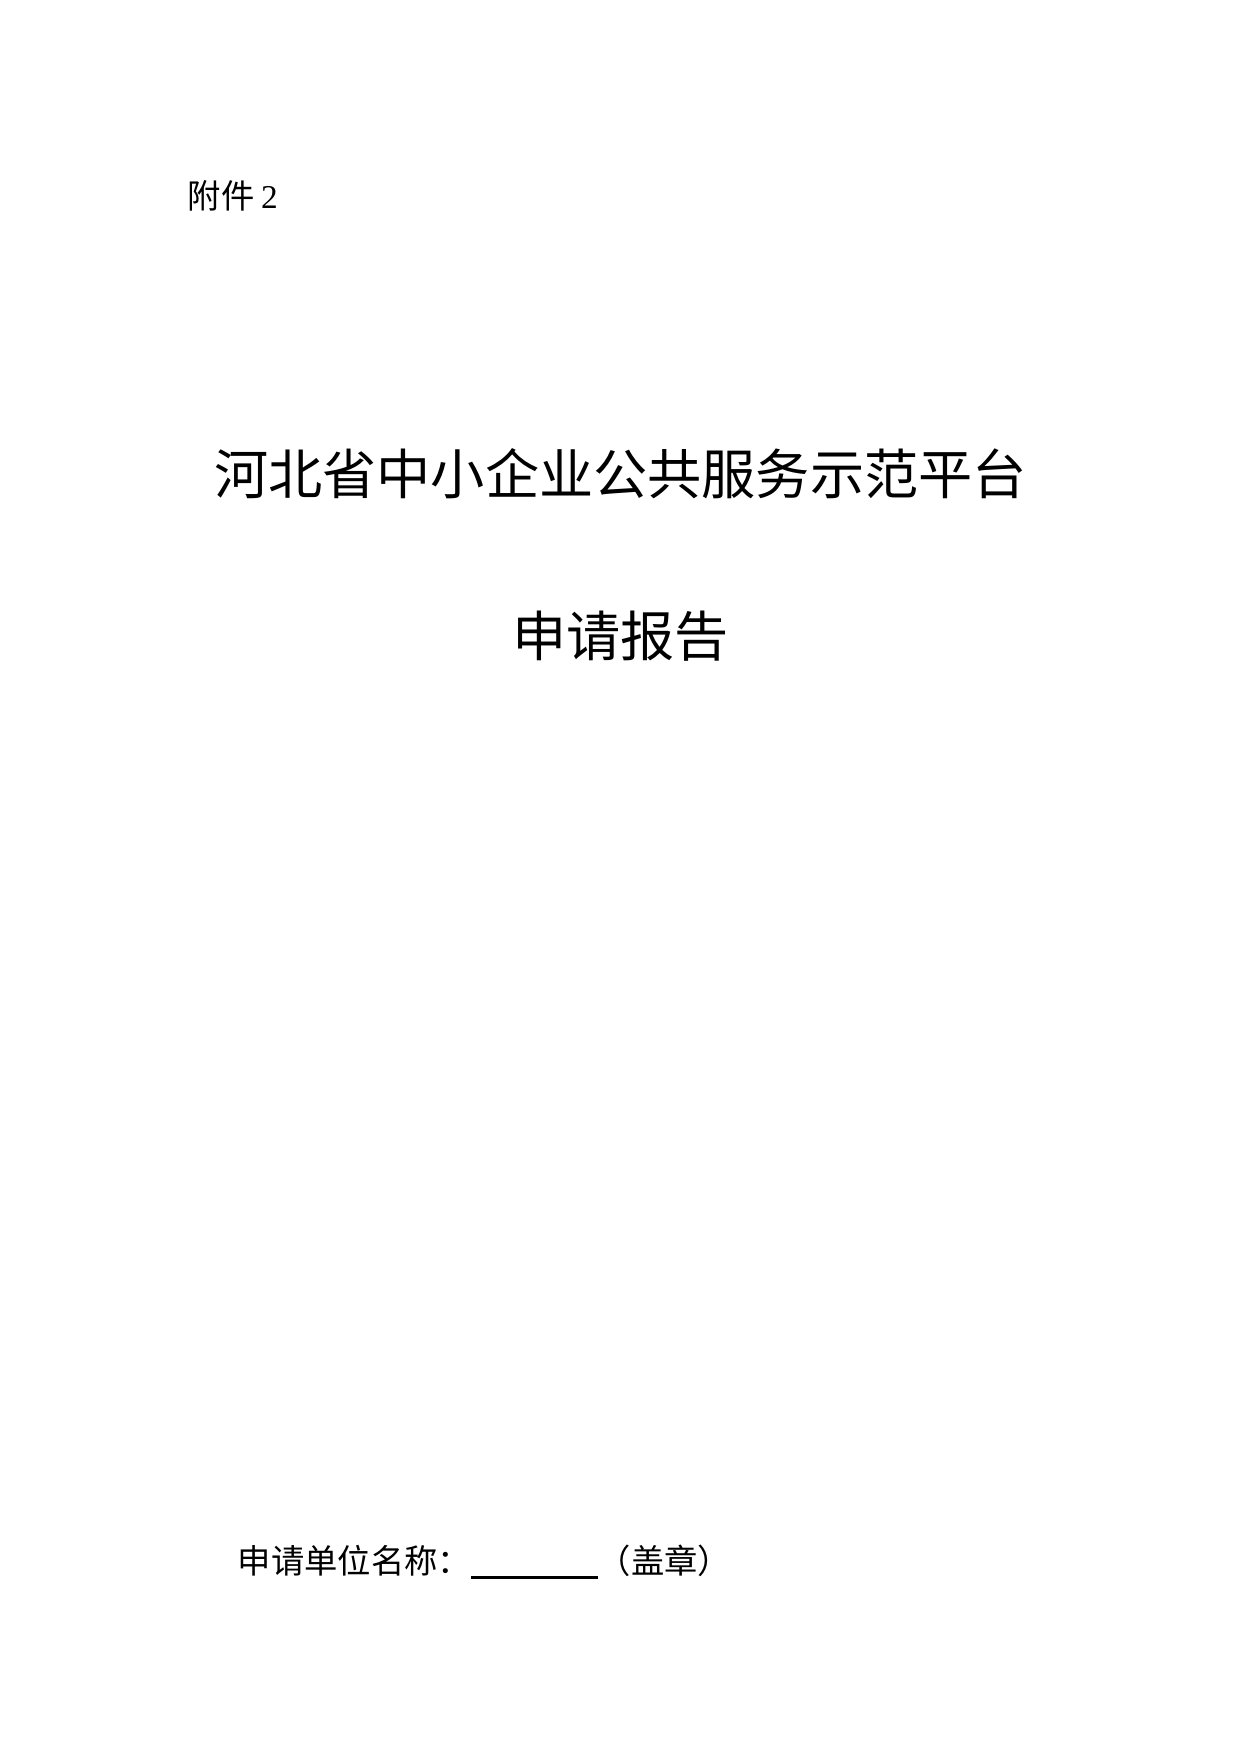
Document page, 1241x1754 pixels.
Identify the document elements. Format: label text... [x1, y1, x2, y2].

text 申请单位名称： （盖章） [187, 1527, 1053, 1592]
text 附件2 [187, 162, 1053, 227]
text 申请报告 [187, 584, 1053, 682]
text 河北省中小企业公共服务示范平台 [187, 422, 1053, 519]
